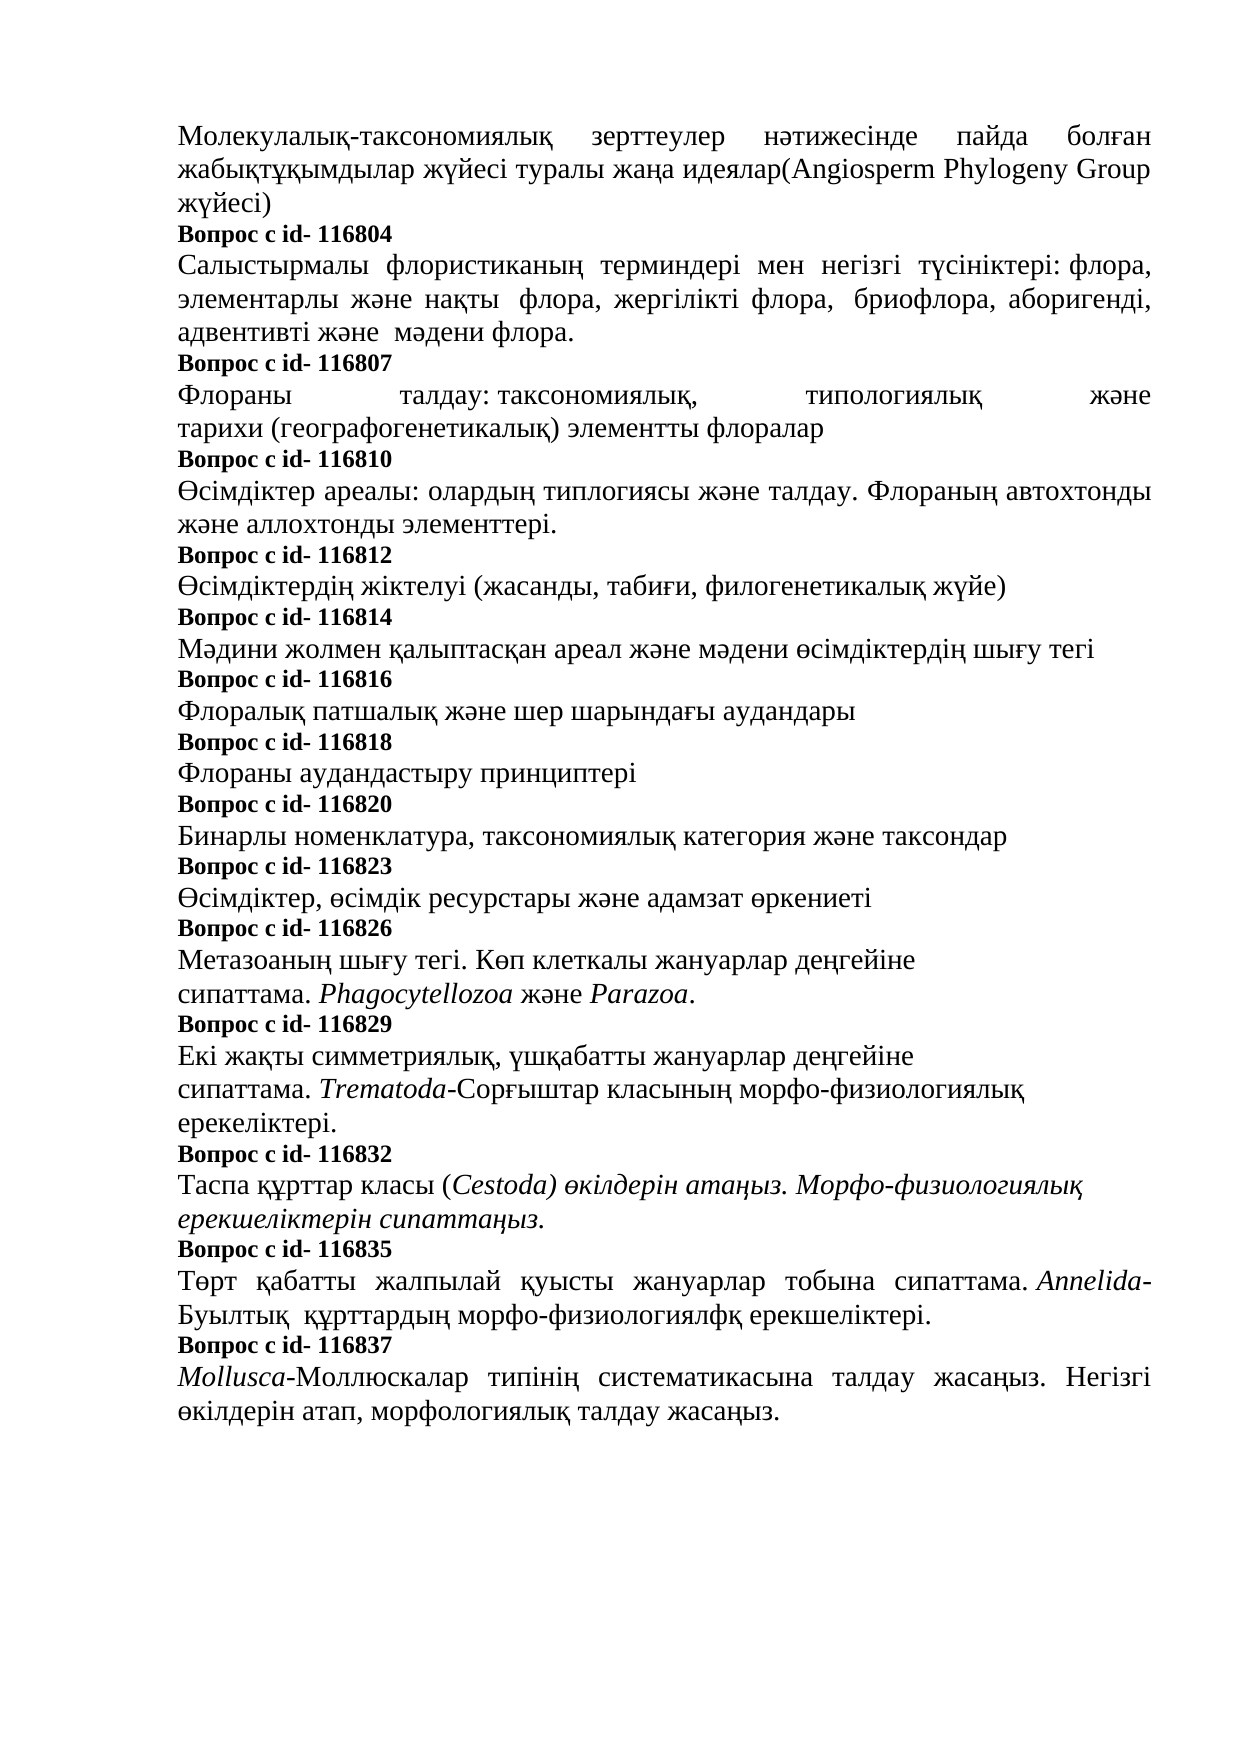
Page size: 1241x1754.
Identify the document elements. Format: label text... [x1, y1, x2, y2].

text Вопрос с id- 116818 [177, 727, 1152, 755]
text Вопрос с id- 116816 [177, 664, 1152, 693]
text Флоралық патшалық және шер шарындағы аудандары [177, 693, 1152, 727]
text Төрт қабатты жалпылай қуысты жануарлар тобына сипаттама. Annelida-Буылтық құрттардың морфо-физиологиялфқ ерекшеліктері. [177, 1263, 1152, 1330]
text Метазоаның шығу тегі. Көп клеткалы жануарлар деңгейіне сипаттама. Phagocytellozoa және Parazoa. [177, 942, 1152, 1009]
text Вопрос с id- 116826 [177, 913, 1152, 942]
text Өсімдіктер, өсімдік ресурстары және адамзат өркениеті [177, 880, 1152, 913]
text Вопрос с id- 116812 [177, 540, 1152, 568]
text Mollusca-Моллюскалар типінің систематикасына талдау жасаңыз. Негізгі өкілдерін атап, морфологиялық талдау жасаңыз. [177, 1359, 1152, 1426]
text Флораны аудандастыру принциптері [177, 755, 1152, 789]
text Флораны талдау: таксономиялық, типологиялық және тарихи (географогенетикалық) элементты флоралар [177, 377, 1152, 444]
text Өсімдіктердің жіктелуі (жасанды, табиғи, филогенетикалық жүйе) [177, 568, 1152, 602]
text Өсімдіктер ареалы: олардың типлогиясы және талдау. Флораның автохтонды және аллохтонды элементтері. [177, 473, 1152, 540]
text Таспа құрттар класы (Сestoda) өкілдерін атаңыз. Морфо-физиологиялық ерекшеліктерін сипаттаңыз. [177, 1167, 1152, 1234]
text Вопрос с id- 116837 [177, 1330, 1152, 1359]
text Вопрос с id- 116804 [177, 219, 1152, 247]
text Вопрос с id- 116814 [177, 602, 1152, 631]
text Екі жақты симметриялық, үшқабатты жануарлар деңгейіне сипаттама. Trematodа-Сорғыштар класының морфо-физиологиялық ерекеліктері. [177, 1038, 1152, 1139]
text Вопрос с id- 116810 [177, 444, 1152, 473]
text Бинарлы номенклатура, таксономиялық категория және таксондар [177, 818, 1152, 851]
text Вопрос с id- 116832 [177, 1139, 1152, 1167]
text Вопрос с id- 116829 [177, 1009, 1152, 1038]
text Вопрос с id- 116807 [177, 348, 1152, 377]
text Салыстырмалы флористиканың терминдері мен негізгі түсініктері: флора, элементарлы және нақты флора, жергілікті флора, бриофлора, аборигенді, адвентивті және мәдени флора. [177, 247, 1152, 348]
text Вопрос с id- 116835 [177, 1234, 1152, 1263]
text Молекулалық-таксономиялық зерттеулер нәтижесінде пайда болған жабықтұқымдылар жүйесі туралы жаңа идеялар(Angiosperm Phylogeny Group жүйесі) [177, 118, 1152, 219]
text Вопрос с id- 116823 [177, 851, 1152, 880]
text Мәдини жолмен қалыптасқан ареал және мәдени өсімдіктердің шығу тегі [177, 631, 1152, 664]
text Вопрос с id- 116820 [177, 789, 1152, 818]
